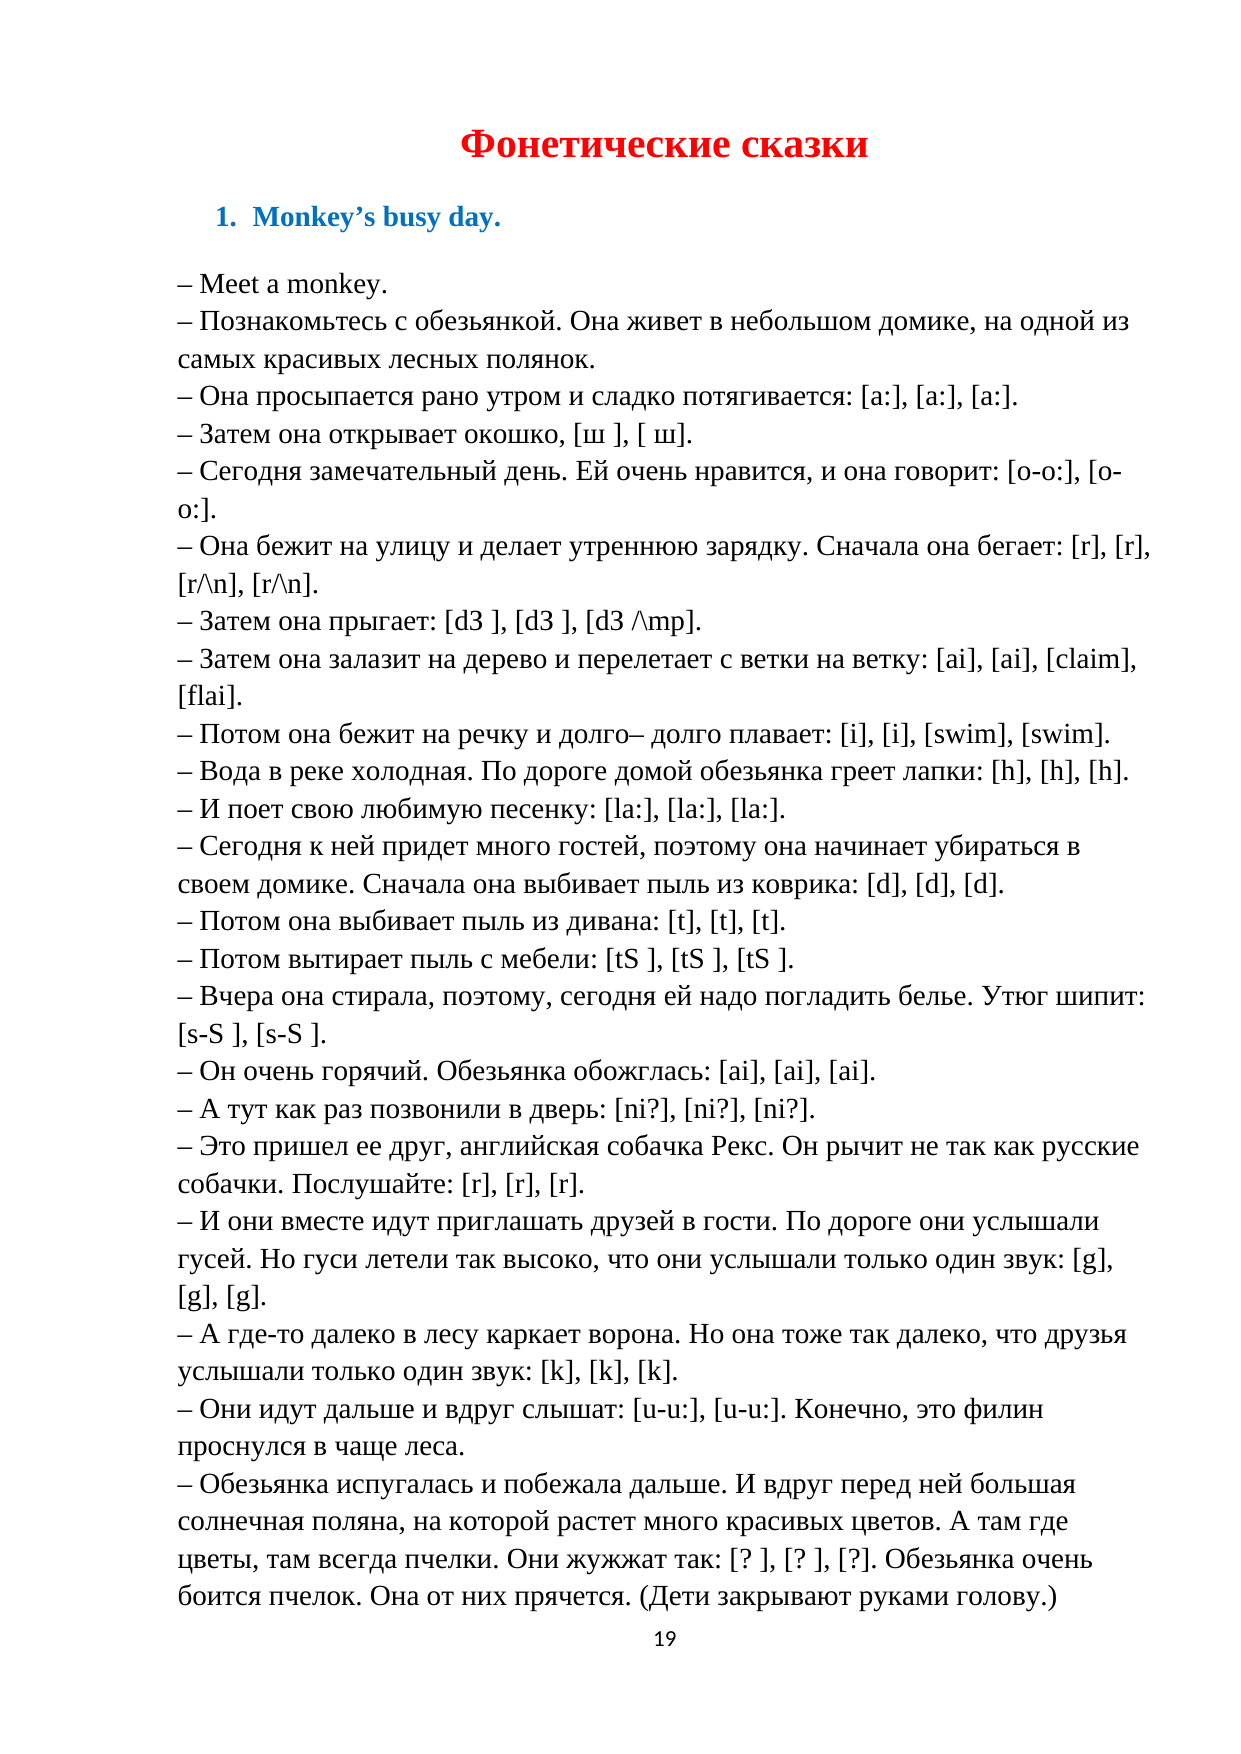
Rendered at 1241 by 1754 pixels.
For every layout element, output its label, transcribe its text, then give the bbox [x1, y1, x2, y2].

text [177, 262, 1152, 1612]
list Monkey’s busy day. [215, 195, 1152, 233]
text Фонетические сказки [177, 118, 1152, 166]
